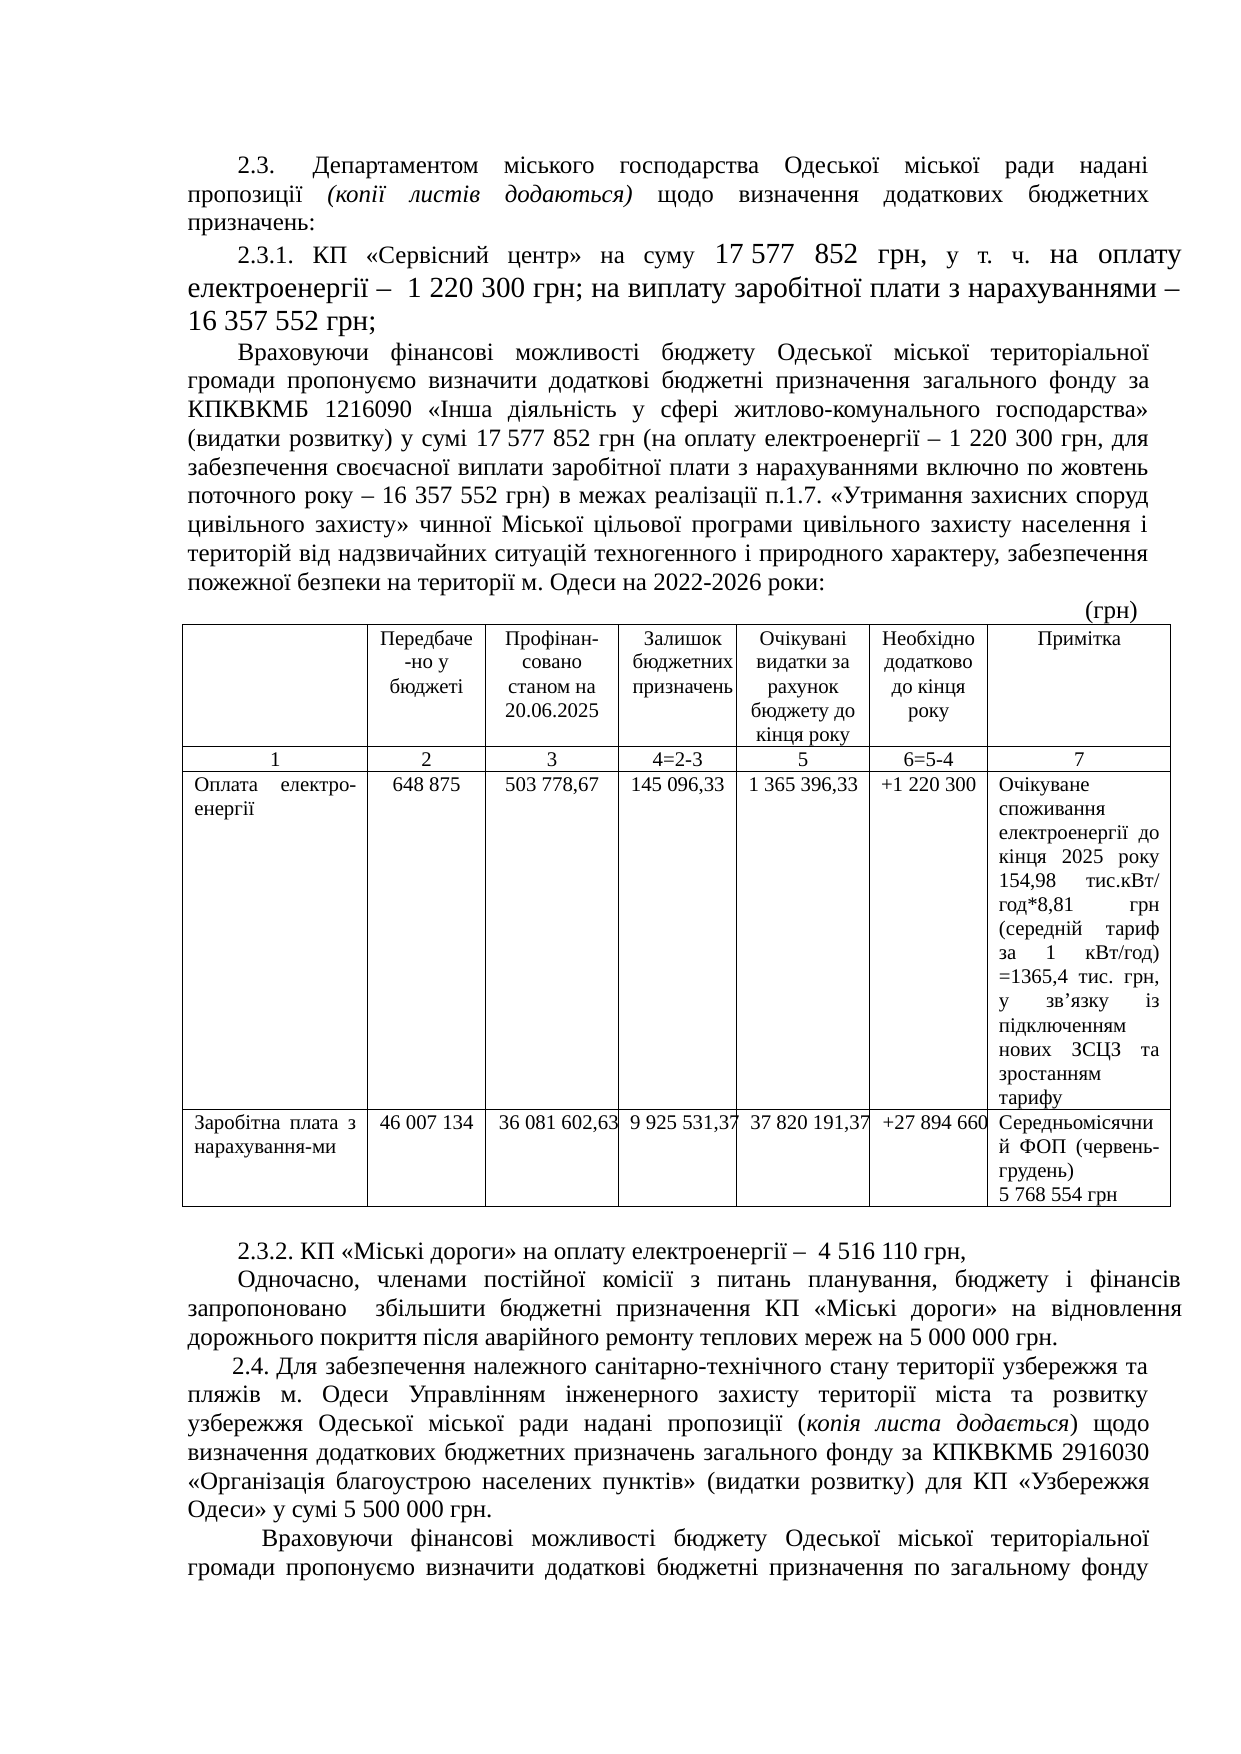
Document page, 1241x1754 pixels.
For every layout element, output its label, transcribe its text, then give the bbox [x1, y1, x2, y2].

table_cell Оплата електро-енергії [183, 772, 367, 1109]
table_cell Середньомісячний ФОП (червень-грудень) 5 768 554 грн [988, 1110, 1170, 1206]
table_cell 648 875 [368, 772, 485, 1109]
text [187, 1523, 1149, 1581]
table_cell 7 [988, 747, 1170, 771]
table_cell +27 894 660 [870, 1110, 987, 1206]
table_header Необхідно додатково до кінця року [870, 625, 987, 746]
table_cell 36 081 602,63 [486, 1110, 618, 1206]
table_cell 145 096,33 [619, 772, 736, 1109]
table_cell Заробітна плата з нарахування-ми [183, 1110, 367, 1206]
table_header Профінан- совано станом на 20.06.2025 [486, 625, 618, 746]
table_cell 3 [486, 747, 618, 771]
table_cell Очікуване споживання електроенергії до кінця 2025 року 154,98 тис.кВт/ год*8,81 грн (середній тариф за 1 кВт/год) =1365,4 тис. грн, у зв’язку із підключенням нових ЗСЦЗ та зростанням тарифу [988, 772, 1170, 1109]
list Для забезпечення належного санітарно-технічного стану території узбережжя та пляжів м. Одеси Управлінням інженерного захисту території міста та розвитку узбережжя Одеської міської ради надані пропозиції (копія листа додається) щодо визначення додаткових бюджетних призначень загального фонду за КПКВКМБ 2916030 «Організація благоустрою населених пунктів» (видатки розвитку) для КП «Узбережжя Одеси» у сумі 5 500 000 грн. [187, 1351, 1149, 1523]
list 2.3.2. КП «Міські дороги» на оплату електроенергії – 4 516 110 грн, [187, 1236, 1182, 1264]
list (грн) [187, 596, 1137, 624]
table_cell 37 820 191,37 [737, 1110, 869, 1206]
table_cell 4=2-3 [619, 747, 736, 771]
table_cell 503 778,67 [486, 772, 618, 1109]
table_cell 1 365 396,33 [737, 772, 869, 1109]
table_cell 9 925 531,37 [619, 1110, 736, 1206]
list Одночасно, членами постійної комісії з питань планування, бюджету і фінансів запропоновано збільшити бюджетні призначення КП «Міські дороги» на відновлення дорожнього покриття після аварійного ремонту теплових мереж на 5 000 000 грн. [187, 1264, 1182, 1351]
table_cell 46 007 134 [368, 1110, 485, 1206]
table_header Примітка [988, 625, 1170, 746]
table_header [183, 625, 367, 746]
table_cell 5 [737, 747, 869, 771]
table_cell 6=5-4 [870, 747, 987, 771]
table_cell +1 220 300 [870, 772, 987, 1109]
table_cell 2 [368, 747, 485, 771]
table_header Залишок бюджетних призначень [619, 625, 736, 746]
table_header Очікувані видатки за рахунок бюджету до кінця року [737, 625, 869, 746]
text Враховуючи фінансові можливості бюджету Одеської міської територіальної громади пропонуємо визначити додаткові бюджетні призначення загального фонду за КПКВКМБ 1216090 «Інша діяльність у сфері житлово-комунального господарства» (видатки розвитку) у сумі 17 577 852 грн (на оплату електроенергії – 1 220 300 грн, для забезпечення своєчасної виплати заробітної плати з нарахуваннями включно по жовтень поточного року – 16 357 552 грн) в межах реалізації п.1.7. «Утримання захисних споруд цивільного захисту» чинної Міської цільової програми цивільного захисту населення і територій від надзвичайних ситуацій техногенного і природного характеру, забезпечення пожежної безпеки на території м. Одеси на 2022-2026 роки: [187, 337, 1149, 596]
list Департаментом міського господарства Одеської міської ради надані пропозиції (копії листів додаються) щодо визначення додаткових бюджетних призначень: [187, 150, 1149, 236]
list 2.3.1. КП «Сервісний центр» на суму 17 577 852 грн, у т. ч. на оплату електроенергії – 1 220 300 грн; на виплату заробітної плати з нарахуваннями – 16 357 552 грн; [187, 236, 1182, 337]
table_cell 1 [183, 747, 367, 771]
table_header Передбаче-но у бюджеті [368, 625, 485, 746]
